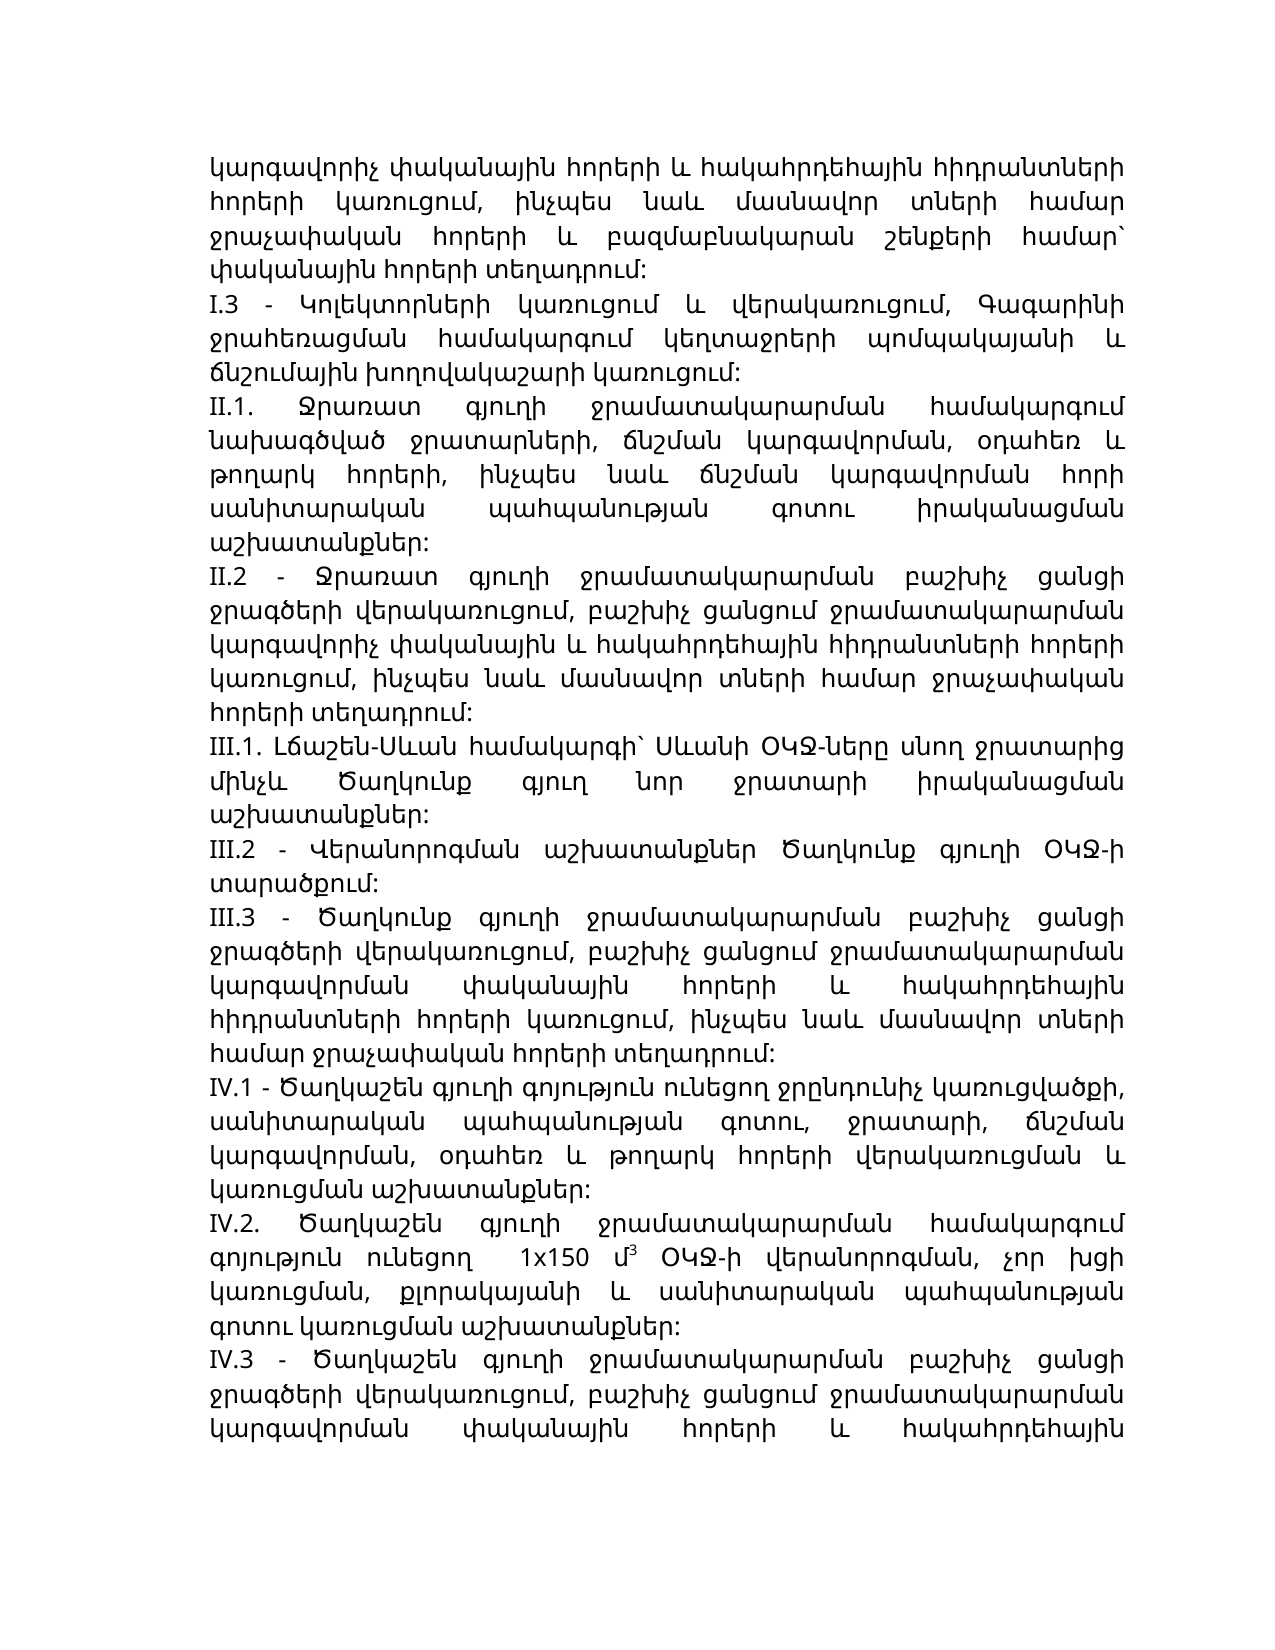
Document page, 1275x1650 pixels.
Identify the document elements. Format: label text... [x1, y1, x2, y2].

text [209, 150, 1125, 286]
text IV.2. Ծաղկաշեն գյուղի ջրամատակարարման համակարգում գոյություն ունեցող 1x150 մ3 ՕԿՋ-ի վերանորոգման, չոր խցի կառուցման, քլորակայանի և սանիտարական պահպանության գոտու կառուցման աշխատանքներ: [209, 1206, 1125, 1342]
text III.3 - Ծաղկունք գյուղի ջրամատակարարման բաշխիչ ցանցի ջրագծերի վերակառուցում, բաշխիչ ցանցում ջրամատակարարման կարգավորման փականային հորերի և հակահրդեհային հիդրանտների հորերի կառուցում, ինչպես նաև մասնավոր տների համար ջրաչափական հորերի տեղադրում: [209, 899, 1125, 1070]
text IV.1 - Ծաղկաշեն գյուղի գոյություն ունեցող ջրընդունիչ կառուցվածքի, սանիտարական պահպանության գոտու, ջրատարի, ճնշման կարգավորման, օդահեռ և թողարկ հորերի վերակառուցման և կառուցման աշխատանքներ: [209, 1070, 1125, 1206]
text II.1. Ջրառատ գյուղի ջրամատակարարման համակարգում նախագծված ջրատարների, ճնշման կարգավորման, օդահեռ և թողարկ հորերի, ինչպես նաև ճնշման կարգավորման հորի սանիտարական պահպանության գոտու իրականացման աշխատանքներ: [209, 388, 1125, 559]
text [209, 1342, 1125, 1444]
text III.2 - Վերանորոգման աշխատանքներ Ծաղկունք գյուղի ՕԿՋ-ի տարածքում: [209, 831, 1125, 899]
text I.3 - Կոլեկտորների կառուցում և վերակառուցում, Գագարինի ջրահեռացման համակարգում կեղտաջրերի պոմպակայանի և ճնշումային խողովակաշարի կառուցում: [209, 286, 1125, 388]
text III.1. Լճաշեն-Սևան համակարգի` Սևանի ՕԿՋ-ները սնող ջրատարից մինչև Ծաղկունք գյուղ նոր ջրատարի իրականացման աշխատանքներ: [209, 729, 1125, 831]
text II.2 - Ջրառատ գյուղի ջրամատակարարման բաշխիչ ցանցի ջրագծերի վերակառուցում, բաշխիչ ցանցում ջրամատակարարման կարգավորիչ փականային և հակահրդեհային հիդրանտների հորերի կառուցում, ինչպես նաև մասնավոր տների համար ջրաչափական հորերի տեղադրում: [209, 559, 1125, 729]
